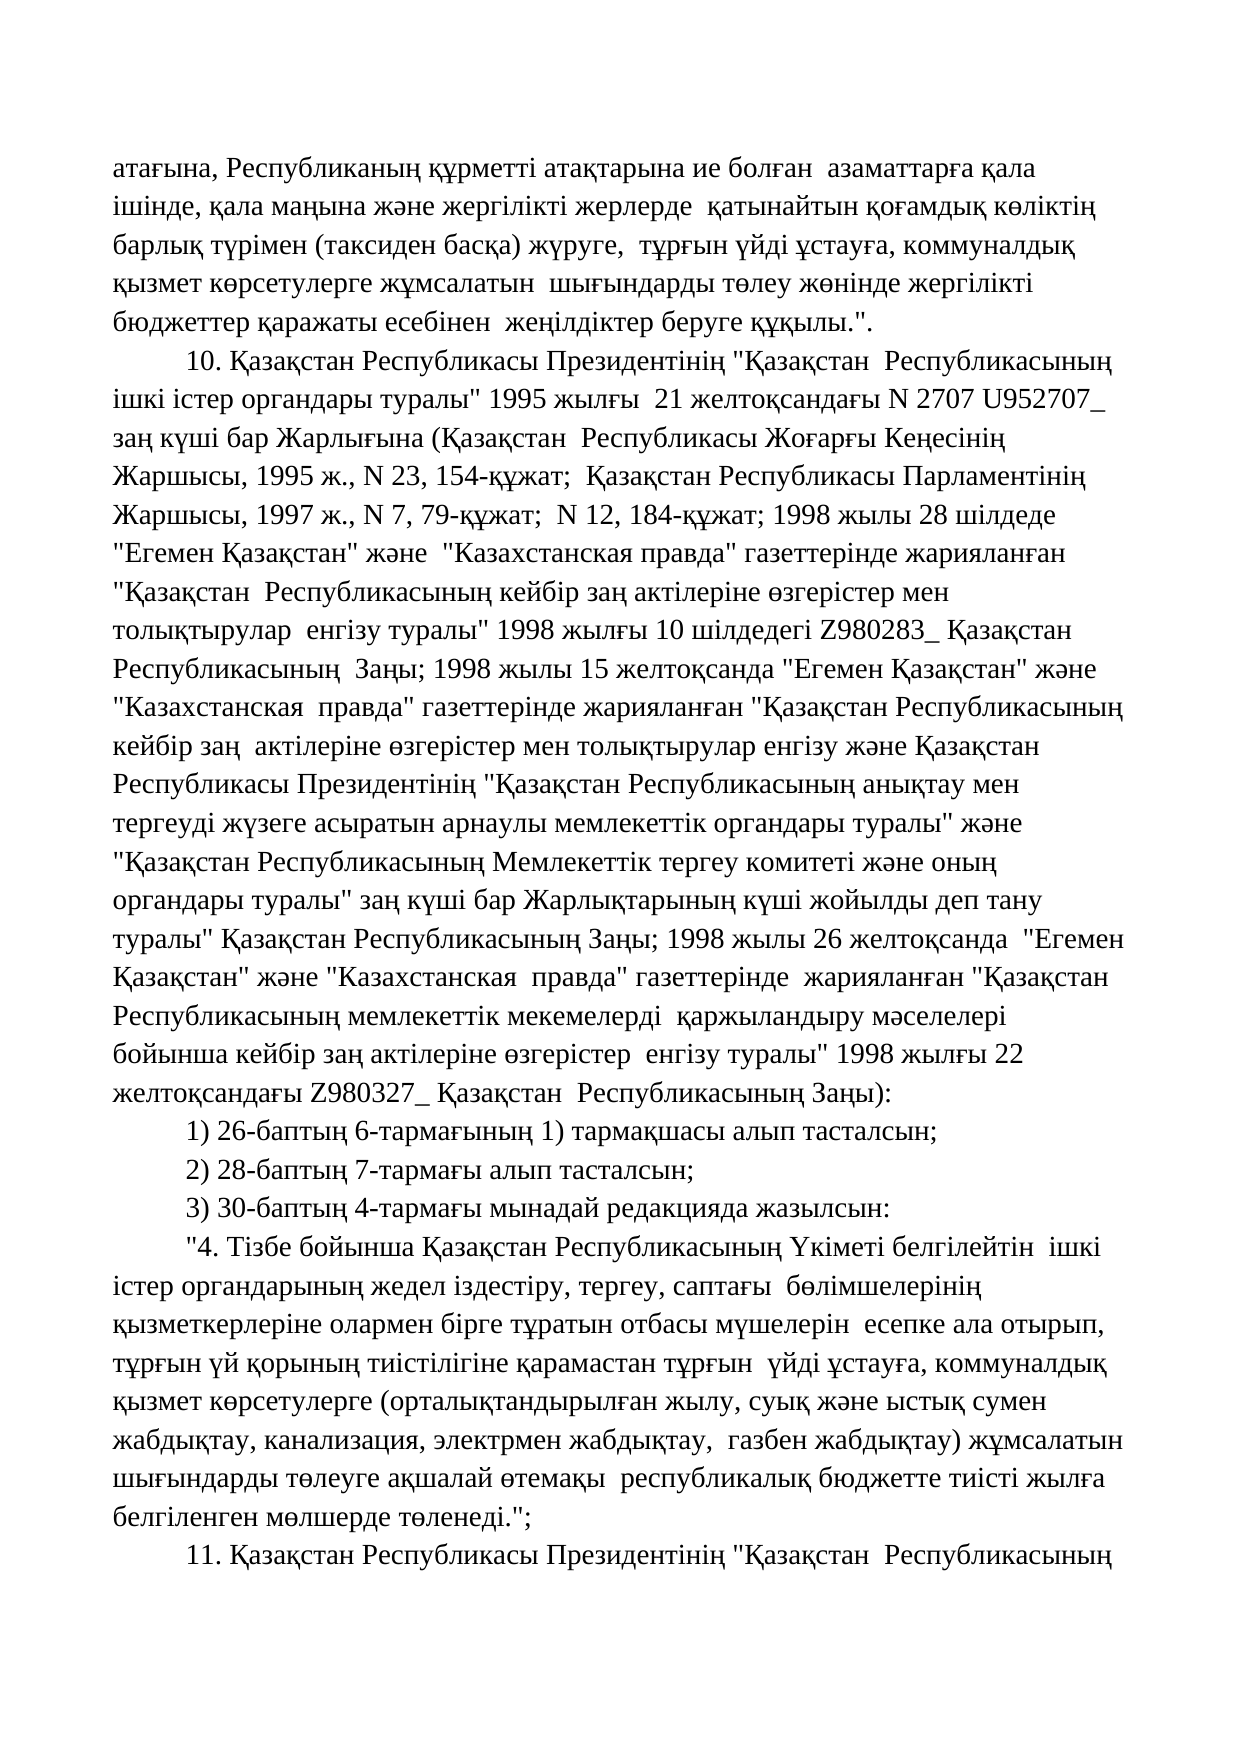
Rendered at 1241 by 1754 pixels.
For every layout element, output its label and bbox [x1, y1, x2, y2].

text [112, 150, 1128, 1571]
